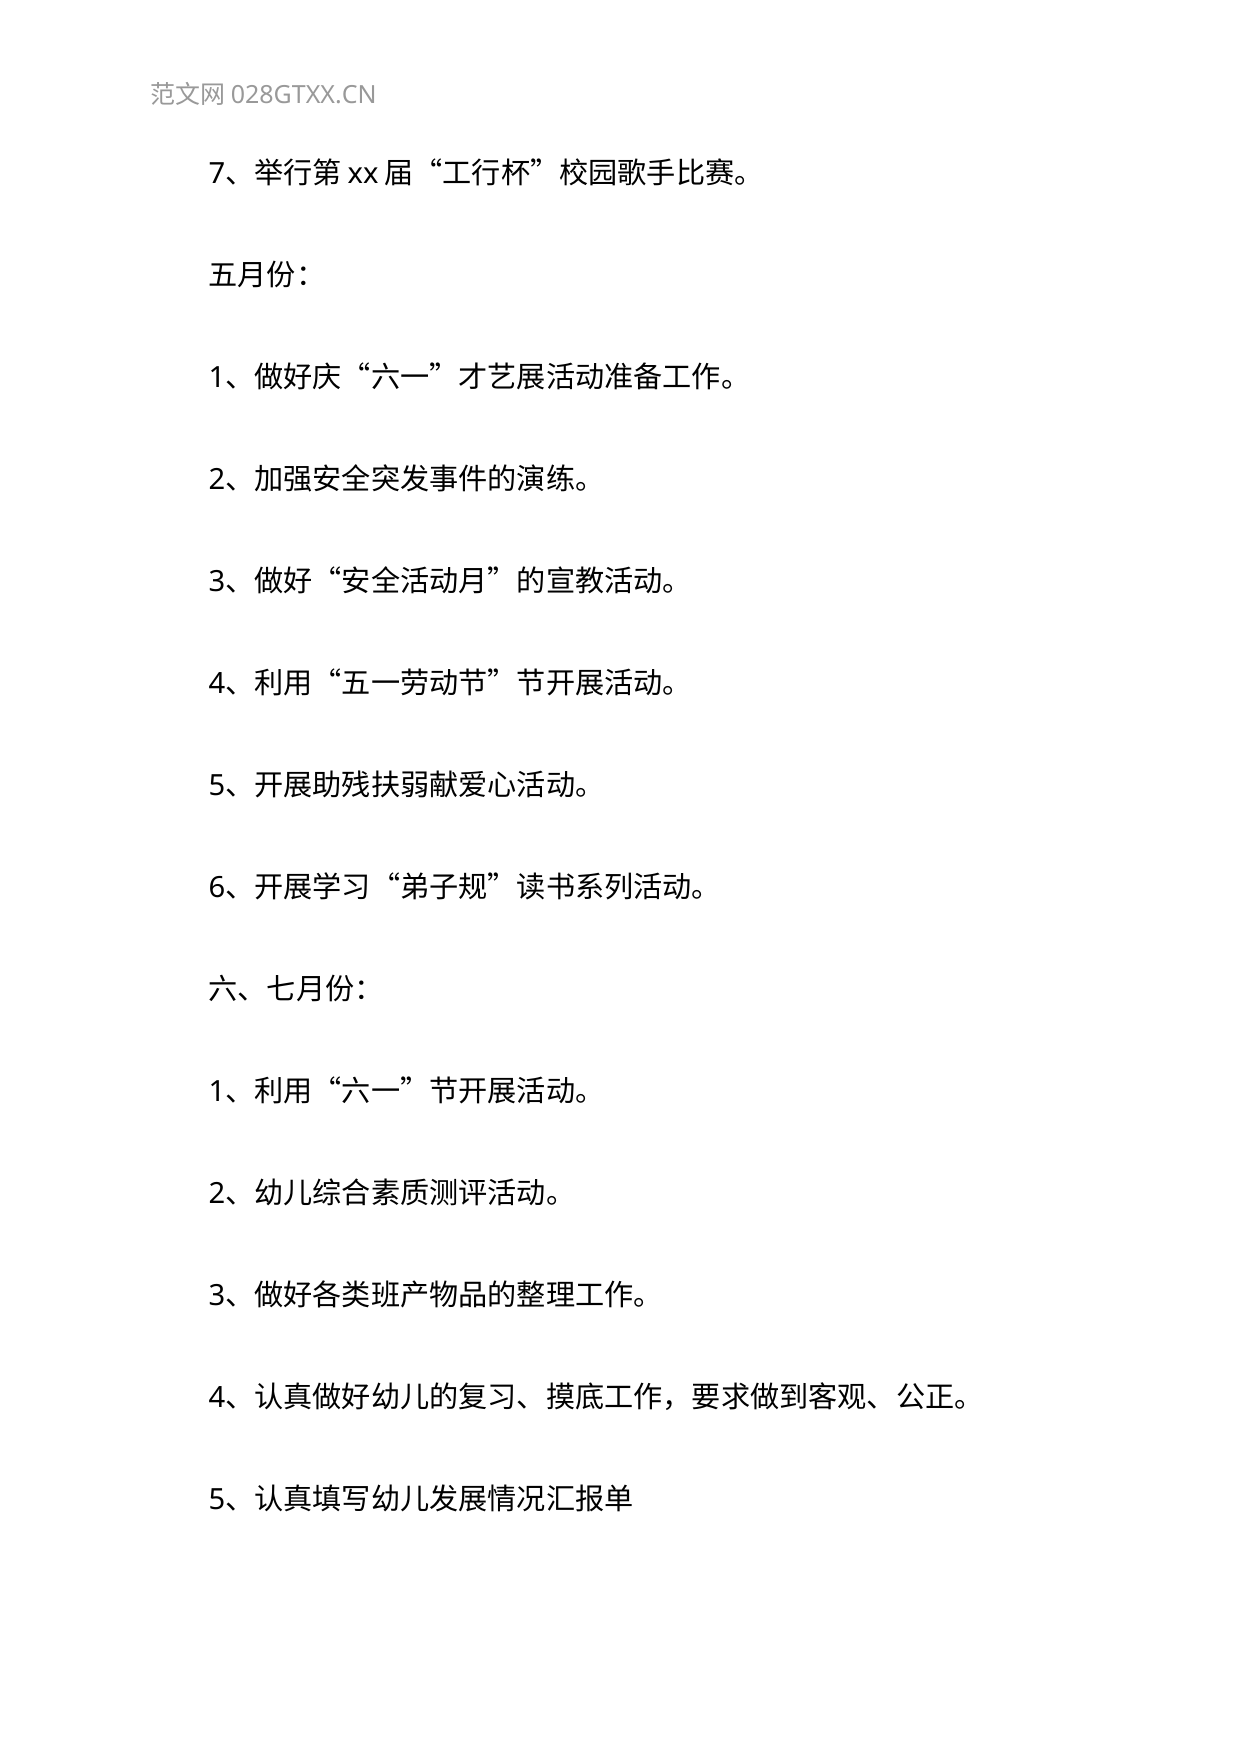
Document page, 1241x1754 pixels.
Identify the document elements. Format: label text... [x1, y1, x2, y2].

text 1、做好庆“六一”才艺展活动准备工作。 [150, 354, 1090, 396]
text 5、开展助残扶弱献爱心活动。 [150, 762, 1090, 804]
text 4、利用“五一劳动节”节开展活动。 [150, 660, 1090, 702]
text 7、举行第xx届“工行杯”校园歌手比赛。 [150, 150, 1090, 192]
text 五月份： [150, 252, 1090, 294]
text 六、七月份： [150, 966, 1090, 1008]
text 2、幼儿综合素质测评活动。 [150, 1169, 1090, 1212]
text 6、开展学习“弟子规”读书系列活动。 [150, 864, 1090, 906]
text 1、利用“六一”节开展活动。 [150, 1067, 1090, 1110]
text 4、认真做好幼儿的复习、摸底工作，要求做到客观、公正。 [150, 1373, 1090, 1416]
text 5、认真填写幼儿发展情况汇报单 [150, 1475, 1090, 1518]
text 2、加强安全突发事件的演练。 [150, 456, 1090, 498]
text 3、做好各类班产物品的整理工作。 [150, 1271, 1090, 1314]
text 3、做好“安全活动月”的宣教活动。 [150, 558, 1090, 600]
